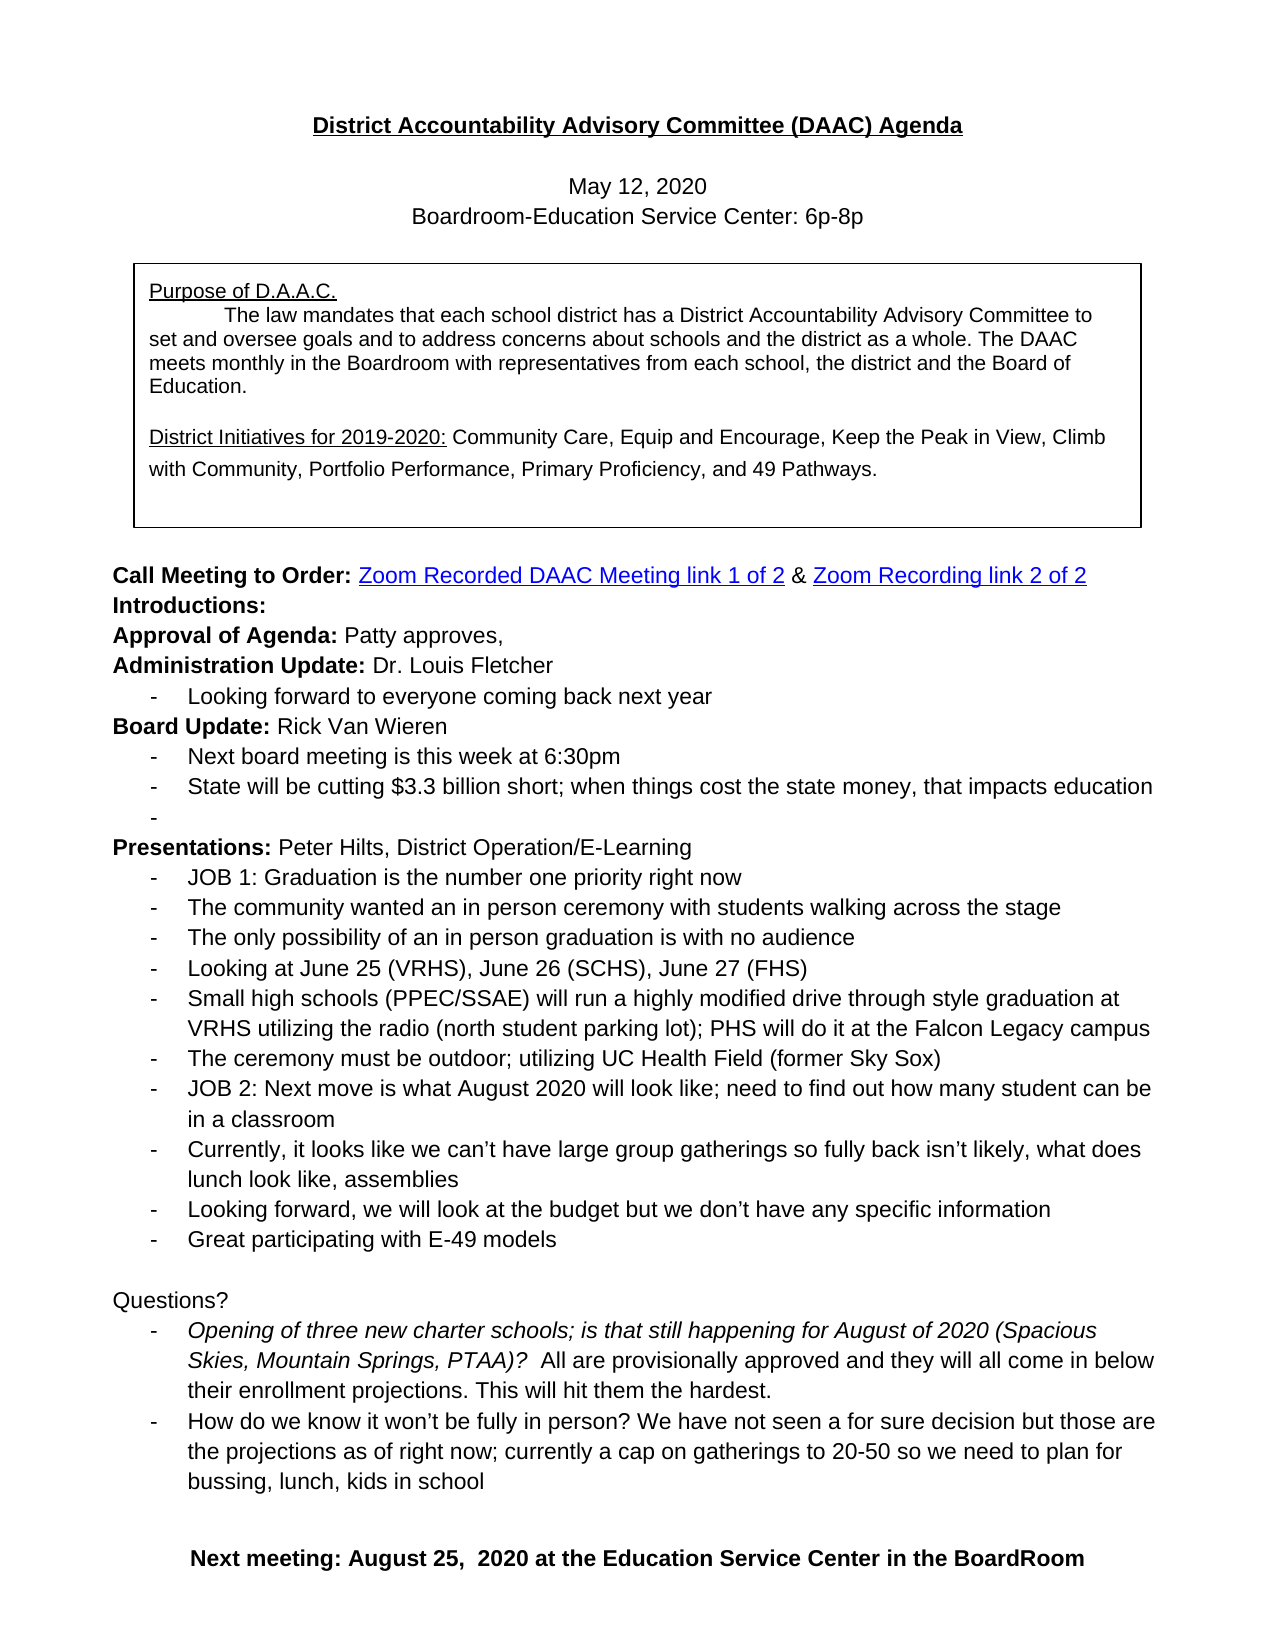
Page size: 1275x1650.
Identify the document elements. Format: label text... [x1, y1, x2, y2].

list The ceremony must be outdoor; utilizing UC Health Field (former Sky Sox) [150, 1045, 1162, 1071]
list How do we know it won’t be fully in person? We have not seen a for sure decision but those are the projections as of right now; currently a cap on gatherings to 20-50 so we need to plan for bussing, lunch, kids in school [150, 1408, 1162, 1494]
text Approval of Agenda: Patty approves, [112, 622, 1162, 648]
list JOB 2: Next move is what August 2020 will look like; need to find out how many student can be in a classroom [150, 1075, 1162, 1132]
list Currently, it looks like we can’t have large group gatherings so fully back isn’t likely, what does lunch look like, assemblies [150, 1136, 1162, 1192]
text Boardroom-Education Service Center: 6p-8p [112, 203, 1162, 229]
text May 12, 2020 [112, 173, 1162, 199]
text Presentations: Peter Hilts, District Operation/E-Learning [112, 834, 1162, 860]
list State will be cutting $3.3 billion short; when things cost the state money, that impacts education [150, 773, 1162, 799]
list Looking forward, we will look at the budget but we don’t have any specific information [150, 1196, 1162, 1222]
list Looking forward to everyone coming back next year [150, 683, 1162, 709]
text Call Meeting to Order: Zoom Recorded DAAC Meeting link 1 of 2 & Zoom Recording link 2 of 2 [112, 562, 1162, 588]
list Small high schools (PPEC/SSAE) will run a highly modified drive through style graduation at VRHS utilizing the radio (north student parking lot); PHS will do it at the Falcon Legacy campus [150, 985, 1162, 1041]
list Great participating with E-49 models [150, 1226, 1162, 1253]
text Introductions: [112, 592, 1162, 618]
list The community wanted an in person ceremony with students walking across the stage [150, 894, 1162, 920]
text Board Update: Rick Van Wieren [112, 713, 1162, 739]
list The only possibility of an in person graduation is with no audience [150, 924, 1162, 951]
list Opening of three new charter schools; is that still happening for August of 2020 (Spacious Skies, Mountain Springs, PTAA)? All are provisionally approved and they will all come in below their enrollment projections. This will hit them the hardest. [150, 1317, 1162, 1404]
list Looking at June 25 (VRHS), June 26 (SCHS), June 27 (FHS) [150, 954, 1162, 981]
list JOB 1: Graduation is the number one priority right now [150, 864, 1162, 890]
text Administration Update: Dr. Louis Fletcher [112, 652, 1162, 679]
text Questions? [112, 1287, 1162, 1313]
text District Accountability Advisory Committee (DAAC) Agenda [112, 112, 1162, 139]
list Next board meeting is this week at 6:30pm [150, 743, 1162, 769]
